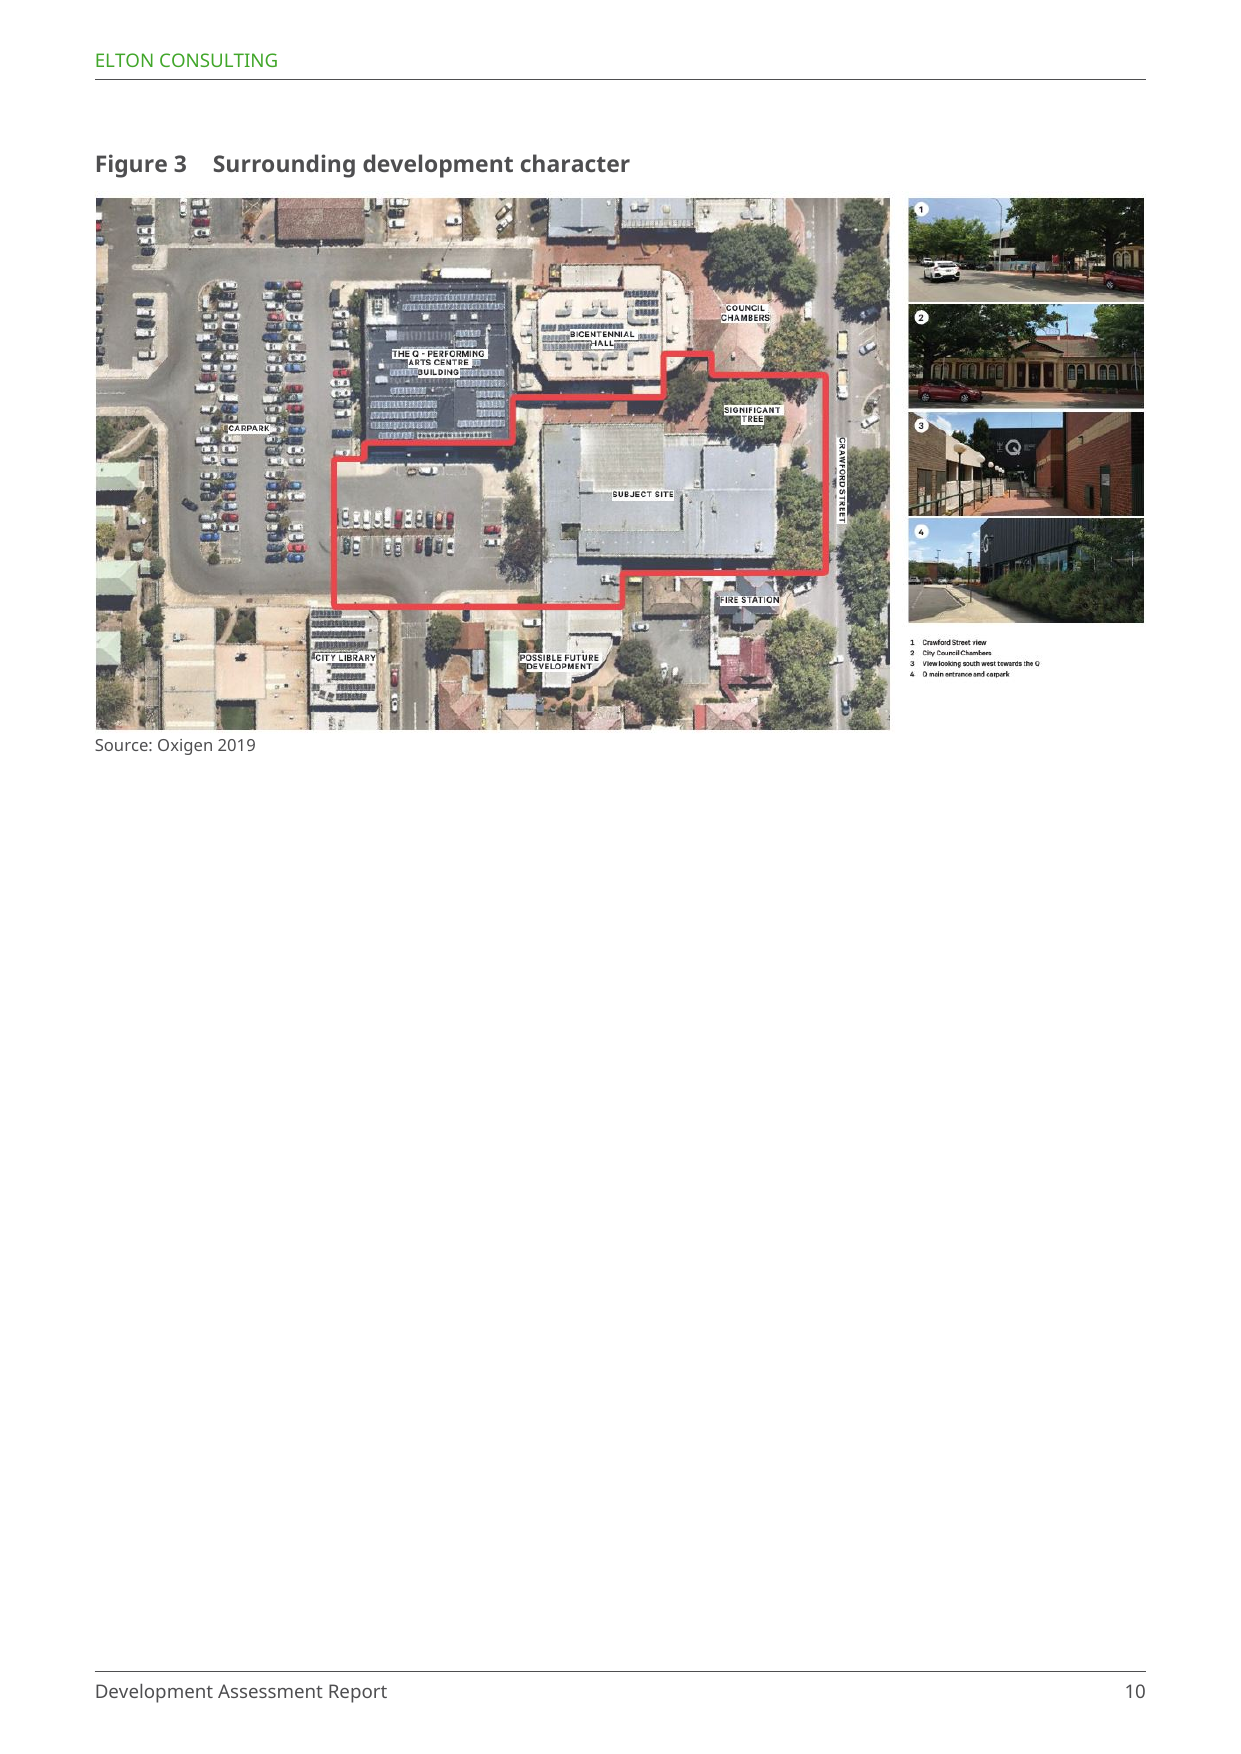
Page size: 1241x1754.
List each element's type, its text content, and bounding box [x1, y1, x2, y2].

text Figure 3 Surrounding development character [94, 148, 1146, 179]
text Source: Oxigen 2019 [94, 734, 1146, 757]
picture [94, 191, 1147, 734]
